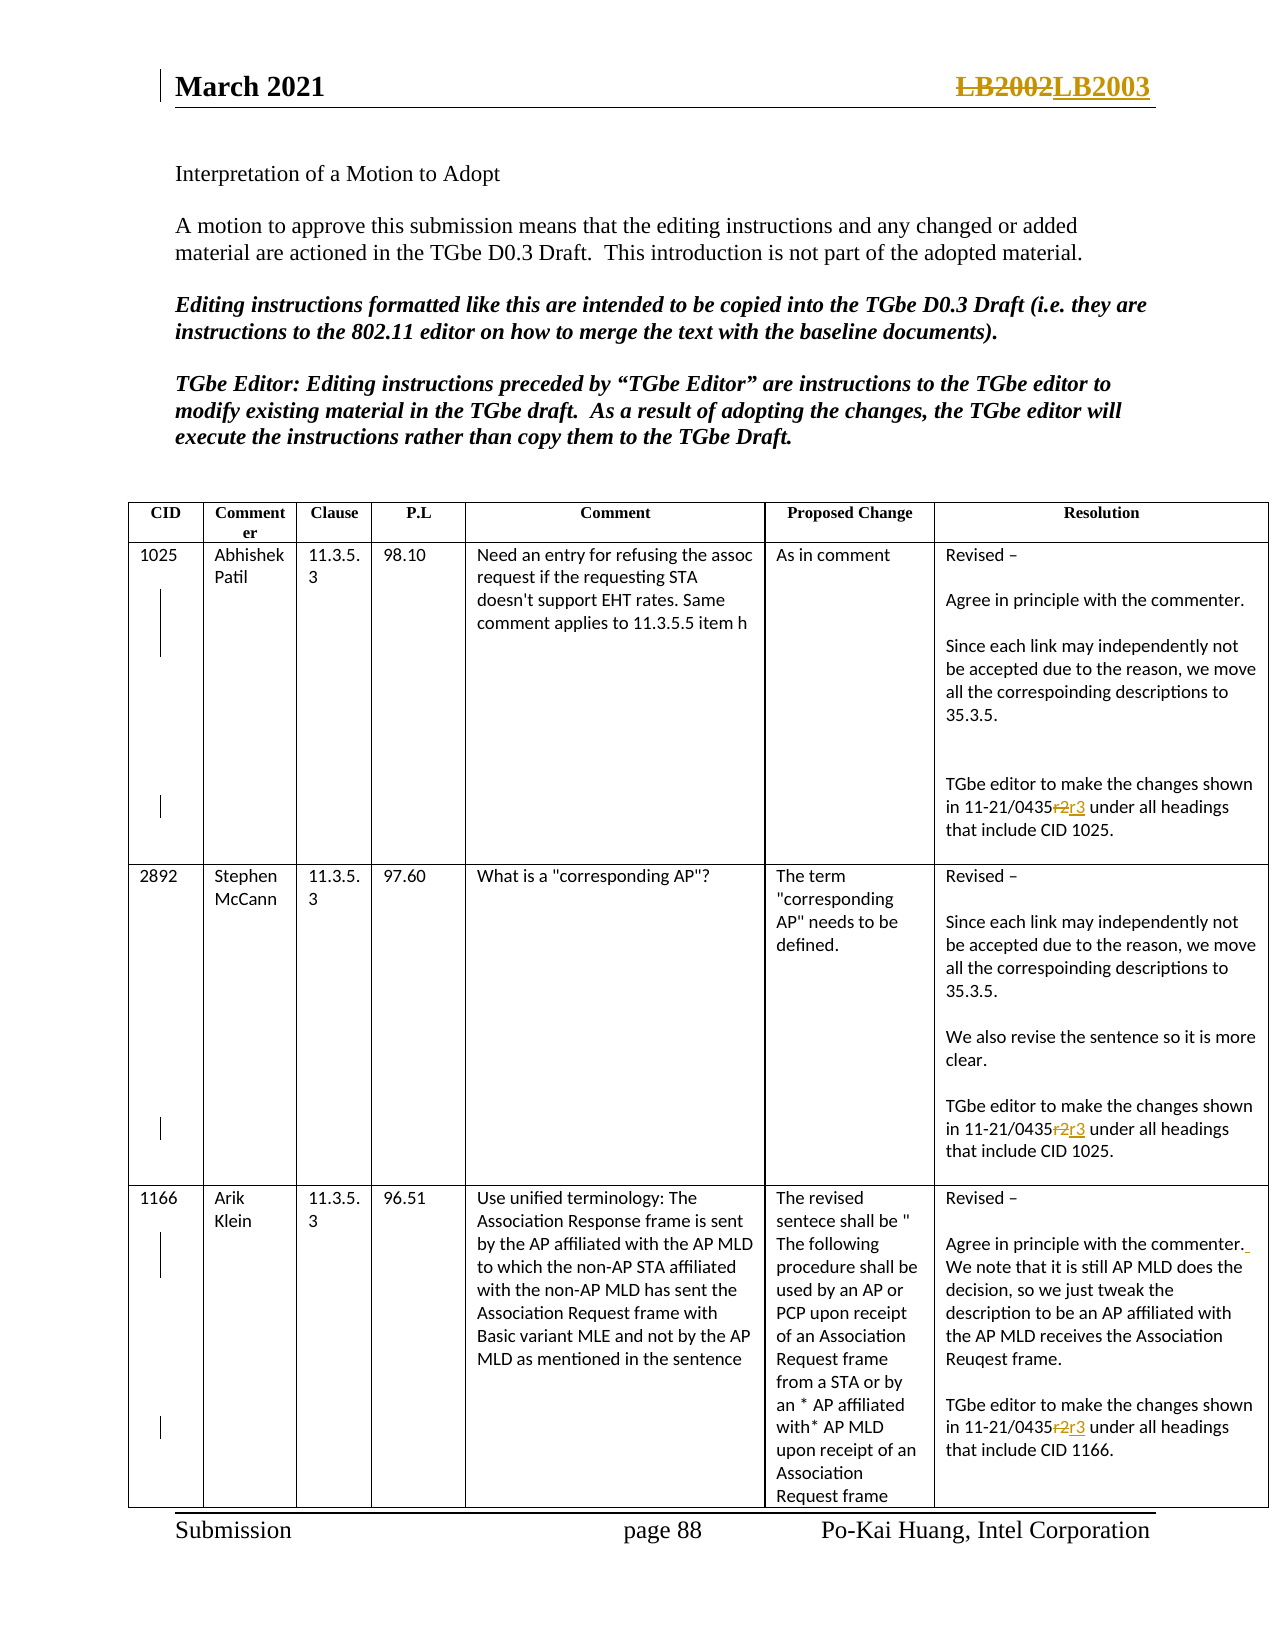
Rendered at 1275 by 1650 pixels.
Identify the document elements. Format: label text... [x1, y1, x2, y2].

table_cell Arik Klein [204, 1186, 296, 1507]
table_cell 97.60 [372, 865, 465, 1185]
table_cell 96.51 [372, 1186, 465, 1507]
table_cell 11.3.5.3 [297, 865, 371, 1185]
table_header Clause [297, 503, 371, 542]
text A motion to approve this submission means that the editing instructions and any changed or added material are actioned in the TGbe D0.3 Draft. This introduction is not part of the adopted material. [175, 212, 1156, 265]
table_header Proposed Change [766, 503, 934, 542]
table_cell 11.3.5.3 [297, 1186, 371, 1507]
table_header Resolution [935, 503, 1268, 542]
table_cell The term "corresponding AP" needs to be defined. [766, 865, 934, 1185]
text Editing instructions formatted like this are intended to be copied into the TGbe D0.3 Draft (i.e. they are instructions to the 802.11 editor on how to merge the text with the baseline documents). [175, 291, 1156, 344]
text TGbe Editor: Editing instructions preceded by “TGbe Editor” are instructions to the TGbe editor to modify existing material in the TGbe draft. As a result of adopting the changes, the TGbe editor will execute the instructions rather than copy them to the TGbe Draft. [175, 371, 1156, 449]
table_cell Abhishek Patil [204, 543, 296, 863]
table_cell Need an entry for refusing the assoc request if the requesting STA doesn't support EHT rates. Same comment applies to 11.3.5.5 item h [466, 543, 764, 863]
text Interpretation of a Motion to Adopt [175, 160, 1156, 186]
table_cell 11.3.5.3 [297, 543, 371, 863]
table_cell Stephen McCann [204, 865, 296, 1185]
table_cell 1025 [129, 543, 203, 863]
table_cell What is a "corresponding AP"? [466, 865, 764, 1185]
table_header CID [129, 503, 203, 542]
table_header P.L [372, 503, 465, 542]
table_header Comment [466, 503, 764, 542]
table_header Commenter [204, 503, 296, 542]
table_cell 1166 [129, 1186, 203, 1507]
table_cell As in comment [766, 543, 934, 863]
table_cell Revised – Since each link may independently not be accepted due to the reason, we move all the correspoinding descriptions to 35.3.5. We also revise the sentence so it is more clear. TGbe editor to make the changes shown in 11-21/0435 under all headings that include CID 1025. [935, 865, 1268, 1185]
table_cell 98.10 [372, 543, 465, 863]
table_cell Revised – Agree in principle with the commenter. Since each link may independently not be accepted due to the reason, we move all the correspoinding descriptions to 35.3.5. TGbe editor to make the changes shown in 11-21/0435 under all headings that include CID 1025. [935, 543, 1268, 863]
table_cell 2892 [129, 865, 203, 1185]
